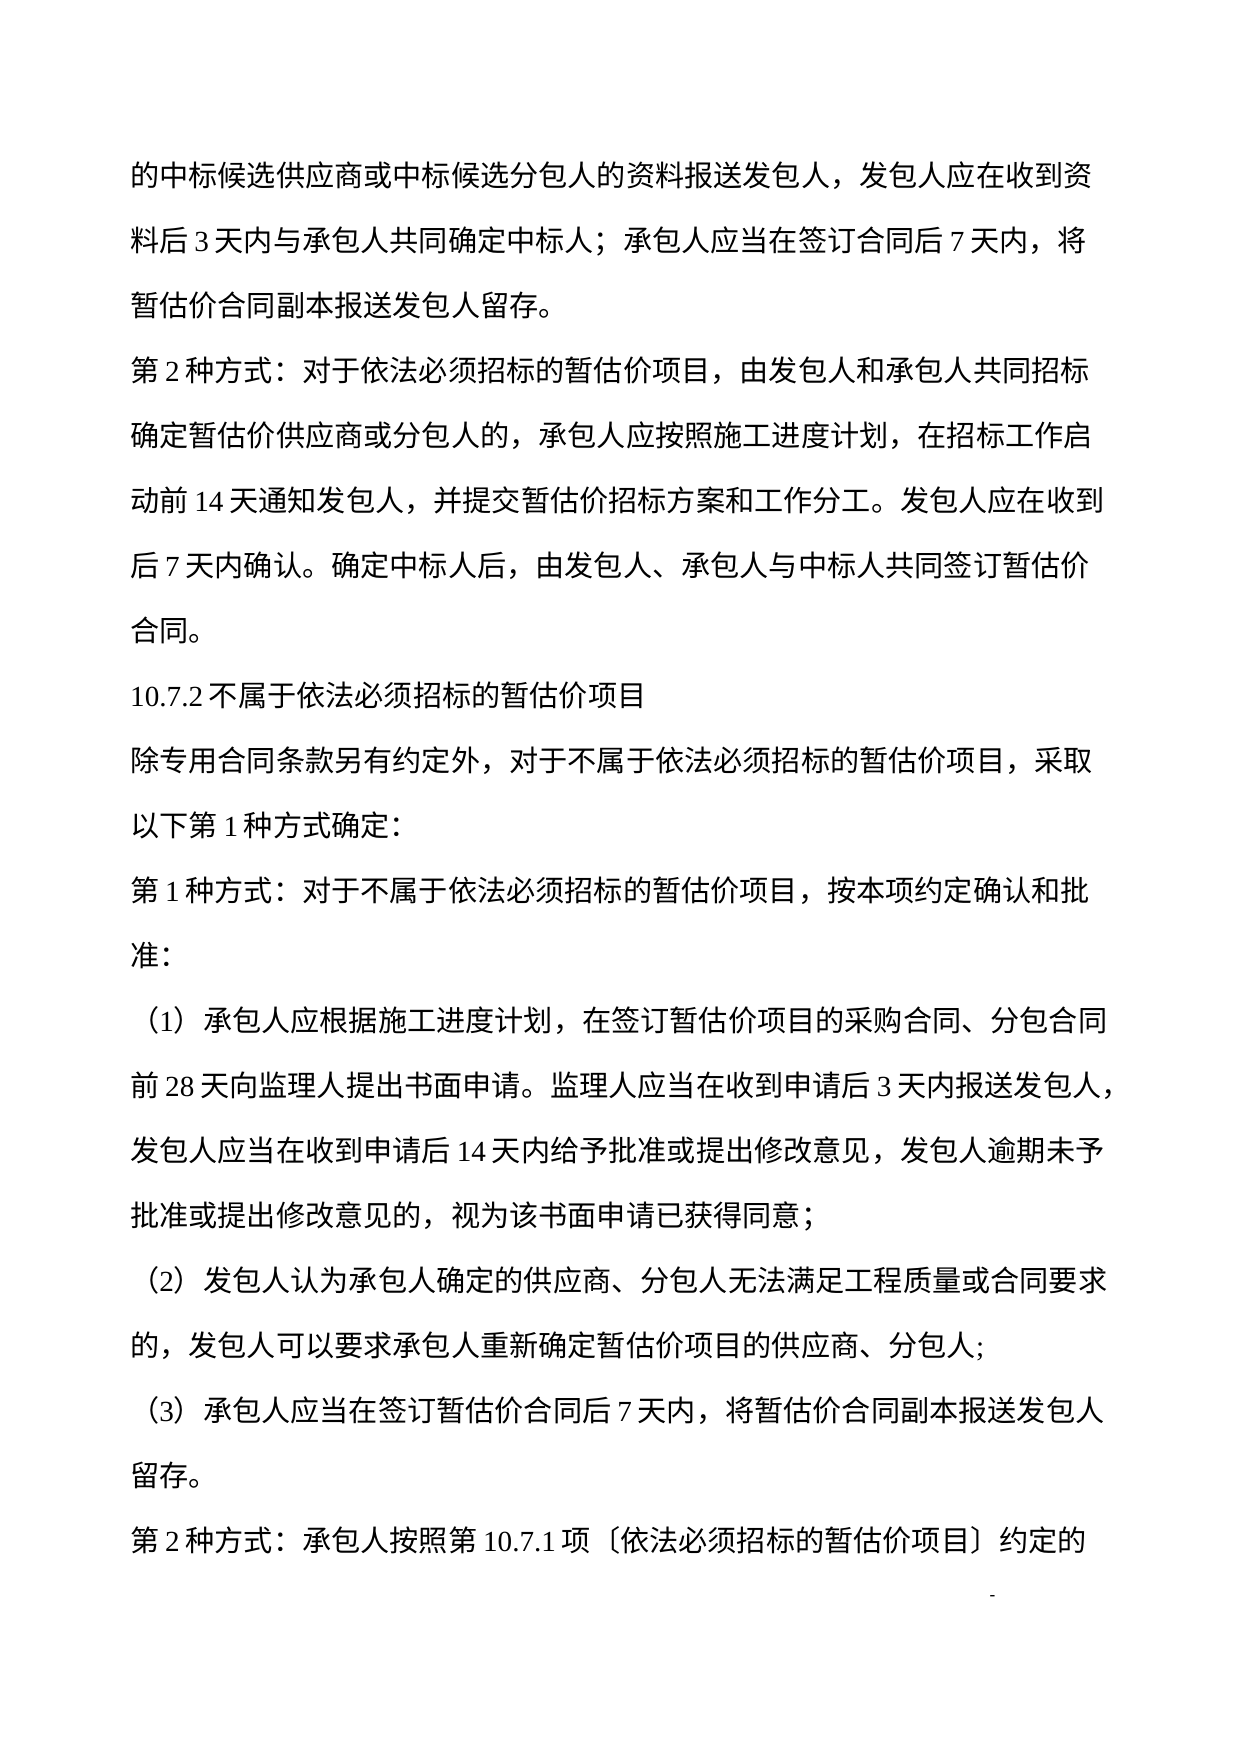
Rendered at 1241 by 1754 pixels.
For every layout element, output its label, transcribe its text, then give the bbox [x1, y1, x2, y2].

text 第1种方式：对于不属于依法必须招标的暂估价项目，按本项约定确认和批准： [130, 857, 1110, 987]
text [130, 1507, 1110, 1572]
text 10.7.2不属于依法必须招标的暂估价项目 [130, 662, 1110, 727]
text （1）承包人应根据施工进度计划，在签订暂估价项目的采购合同、分包合同前28天向监理人提出书面申请。监理人应当在收到申请后3天内报送发包人，发包人应当在收到申请后14天内给予批准或提出修改意见，发包人逾期未予批准或提出修改意见的，视为该书面申请已获得同意； [130, 987, 1110, 1247]
text 除专用合同条款另有约定外，对于不属于依法必须招标的暂估价项目，采取以下第1种方式确定： [130, 727, 1110, 857]
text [130, 142, 1110, 337]
text （3）承包人应当在签订暂估价合同后7天内，将暂估价合同副本报送发包人留存。 [130, 1377, 1110, 1507]
text （2）发包人认为承包人确定的供应商、分包人无法满足工程质量或合同要求的，发包人可以要求承包人重新确定暂估价项目的供应商、分包人; [130, 1247, 1110, 1377]
text 第2种方式：对于依法必须招标的暂估价项目，由发包人和承包人共同招标确定暂估价供应商或分包人的，承包人应按照施工进度计划，在招标工作启动前14天通知发包人，并提交暂估价招标方案和工作分工。发包人应在收到后7天内确认。确定中标人后，由发包人、承包人与中标人共同签订暂估价合同。 [130, 337, 1110, 662]
